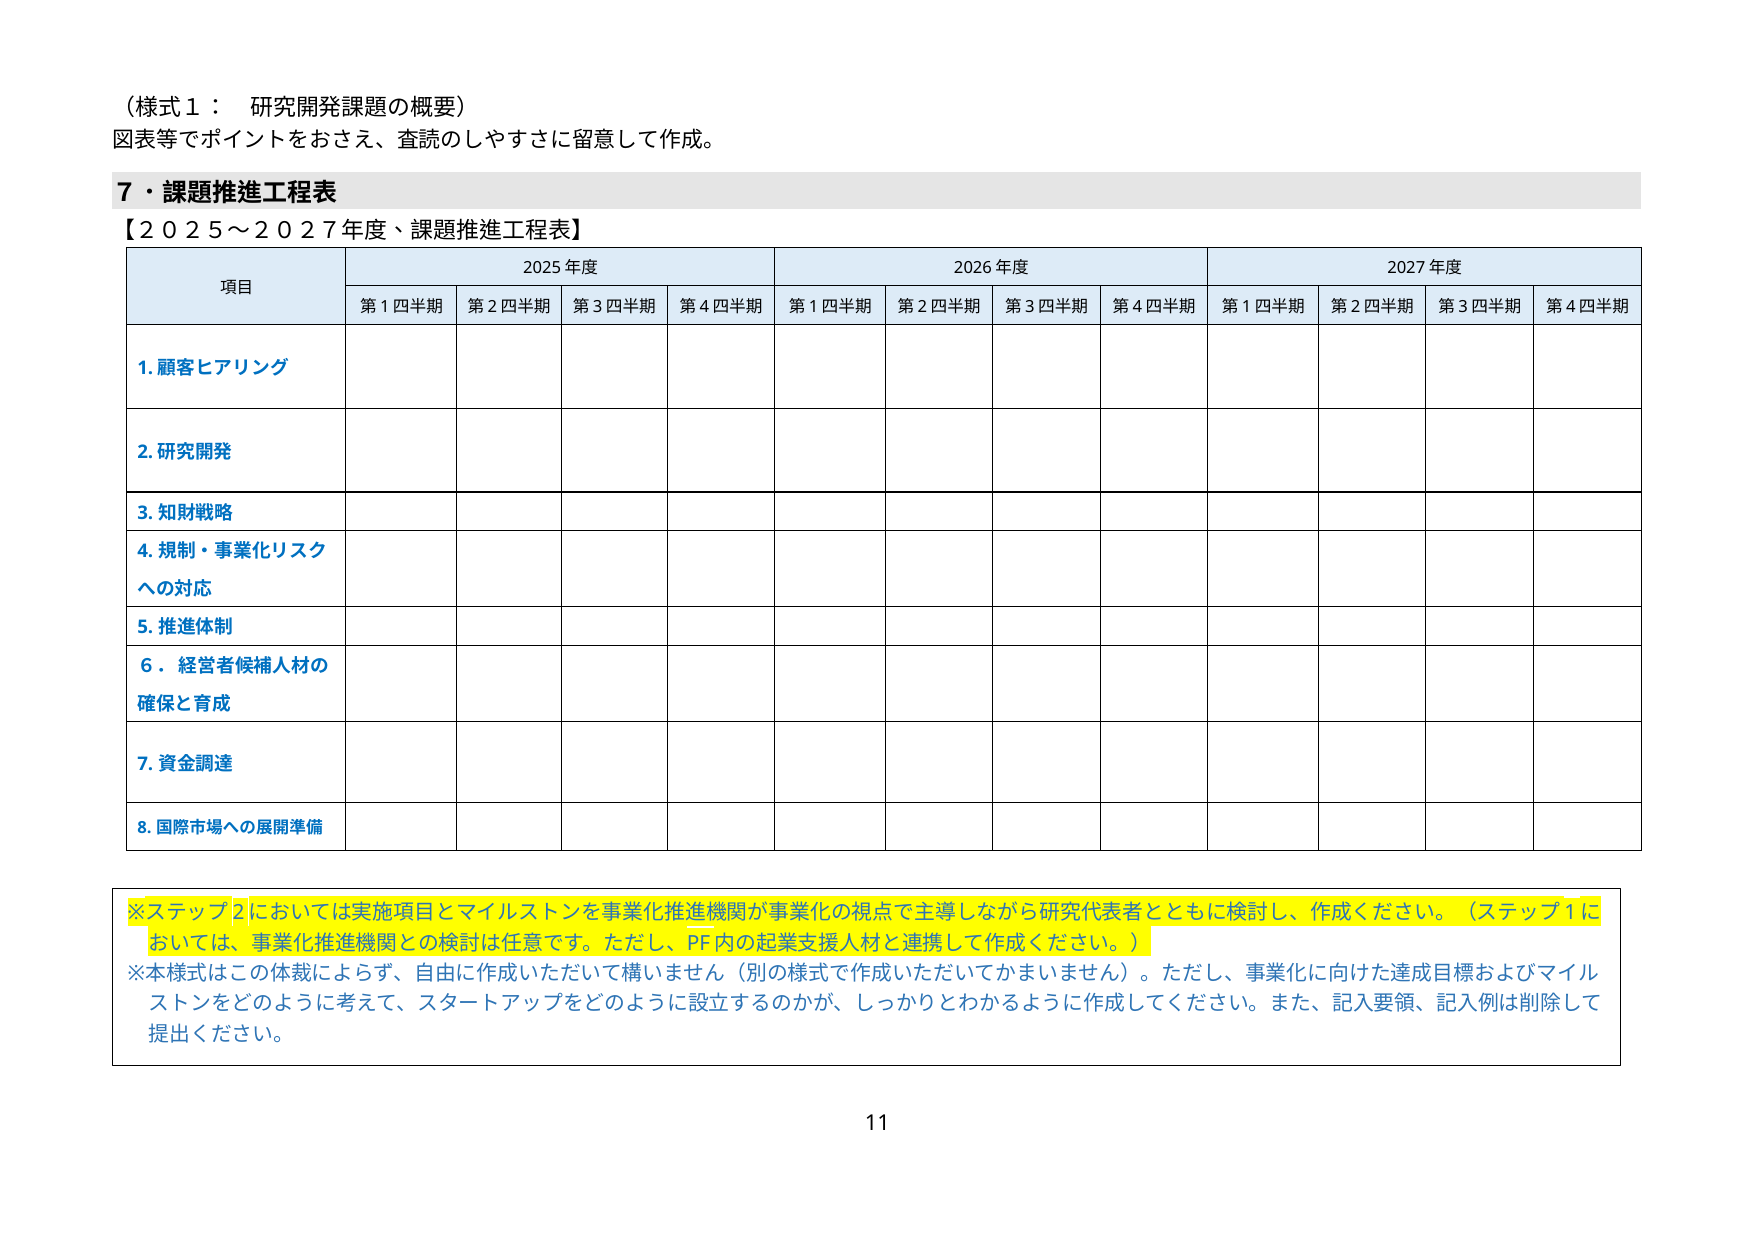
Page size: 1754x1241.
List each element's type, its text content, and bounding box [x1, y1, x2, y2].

table_cell ６． 経営者候補人材の確保と育成 [127, 646, 345, 721]
table_cell [1319, 607, 1425, 644]
table_cell [1534, 493, 1641, 530]
table_cell [1208, 409, 1318, 491]
table_cell 顧客ヒアリング [127, 325, 345, 408]
table_cell [1534, 803, 1641, 850]
table_cell [993, 722, 1100, 802]
table_cell [993, 531, 1100, 606]
table_cell [993, 646, 1100, 721]
table_cell [886, 409, 992, 491]
table_cell [1101, 722, 1207, 802]
table_cell [1101, 803, 1207, 850]
table_cell [562, 646, 667, 721]
table_cell [668, 325, 774, 408]
table_cell [346, 607, 456, 644]
table_cell 3. 知財戦略 [127, 493, 345, 530]
table_cell [1534, 531, 1641, 606]
table_cell [1101, 493, 1207, 530]
table_cell [562, 325, 667, 408]
table_cell [1426, 325, 1533, 408]
table_cell [1319, 531, 1425, 606]
table_cell [886, 722, 992, 802]
table_cell [1319, 646, 1425, 721]
table_cell [886, 646, 992, 721]
table_cell [775, 722, 885, 802]
table_cell [993, 493, 1100, 530]
table_cell 第1四半期 [346, 286, 456, 324]
table_cell [668, 607, 774, 644]
table_cell [993, 803, 1100, 850]
table_cell [1208, 607, 1318, 644]
table_cell [1426, 646, 1533, 721]
table_cell 4. 規制・事業化リスクへの対応 [127, 531, 345, 606]
table_cell [775, 803, 885, 850]
table_cell [1426, 607, 1533, 644]
table_cell [346, 531, 456, 606]
table_cell [993, 409, 1100, 491]
table_cell 第1四半期 [775, 286, 885, 324]
table_cell 5. 推進体制 [127, 607, 345, 644]
table_cell [1319, 493, 1425, 530]
table_cell [775, 493, 885, 530]
table_cell [1208, 722, 1318, 802]
table_cell [1319, 325, 1425, 408]
table_cell [1319, 722, 1425, 802]
table_cell [1534, 722, 1641, 802]
table_cell [775, 531, 885, 606]
table_cell [346, 409, 456, 491]
table_cell [1426, 531, 1533, 606]
table_cell 第2四半期 [1319, 286, 1425, 324]
table_cell [886, 803, 992, 850]
table_cell 7. 資金調達 [127, 722, 345, 802]
table_cell [993, 607, 1100, 644]
table_cell [1319, 409, 1425, 491]
table_cell [1534, 607, 1641, 644]
table_cell 第2四半期 [457, 286, 561, 324]
table_cell [346, 803, 456, 850]
table_cell [562, 493, 667, 530]
table_cell 8. 国際市場への展開準備 [127, 803, 345, 850]
table_cell [775, 646, 885, 721]
table_cell [1426, 803, 1533, 850]
table_cell [1426, 493, 1533, 530]
table_cell 研究開発 [127, 409, 345, 491]
table_cell 第4四半期 [1534, 286, 1641, 324]
table_cell [562, 409, 667, 491]
table_cell 第2四半期 [886, 286, 992, 324]
text 【２０２５～２０２７年度、課題推進工程表】 [112, 209, 1641, 247]
table_header 2026年度 [775, 248, 1207, 285]
table_cell [993, 325, 1100, 408]
table_cell [562, 607, 667, 644]
table_cell [886, 607, 992, 644]
table_cell [886, 531, 992, 606]
table_cell [668, 409, 774, 491]
table_cell [1534, 409, 1641, 491]
table_cell [1101, 325, 1207, 408]
table_cell [1101, 607, 1207, 644]
table_cell [1426, 722, 1533, 802]
table_header 項目 [127, 248, 345, 324]
table_cell [457, 325, 561, 408]
table_cell [1208, 325, 1318, 408]
text ７．課題推進工程表 [112, 172, 1641, 209]
table_cell [668, 531, 774, 606]
table_cell [1534, 325, 1641, 408]
table_cell [1208, 531, 1318, 606]
table_cell [457, 531, 561, 606]
table_cell [668, 646, 774, 721]
table_cell [562, 531, 667, 606]
table_cell [775, 325, 885, 408]
table_cell [1426, 409, 1533, 491]
table_cell [457, 646, 561, 721]
table_cell 第4四半期 [668, 286, 774, 324]
table_cell [886, 325, 992, 408]
table_cell [346, 325, 456, 408]
table_cell [346, 722, 456, 802]
table_cell [668, 722, 774, 802]
table_cell [562, 803, 667, 850]
table_cell 第4四半期 [1101, 286, 1207, 324]
table_cell [775, 607, 885, 644]
table_cell [346, 646, 456, 721]
table_cell [1208, 646, 1318, 721]
table_cell 第3四半期 [1426, 286, 1533, 324]
table_cell [457, 722, 561, 802]
table_cell [668, 493, 774, 530]
table_cell [346, 493, 456, 530]
table_cell [457, 803, 561, 850]
table_cell [886, 493, 992, 530]
table_header 2025年度 [346, 248, 774, 285]
table_cell 第3四半期 [993, 286, 1100, 324]
table_cell [1101, 531, 1207, 606]
table_cell [1534, 646, 1641, 721]
table_cell [457, 493, 561, 530]
table_cell [1208, 493, 1318, 530]
table_cell [775, 409, 885, 491]
table_cell [668, 803, 774, 850]
table_cell [562, 722, 667, 802]
table_cell 第3四半期 [562, 286, 667, 324]
table_cell [457, 607, 561, 644]
table_cell [1101, 646, 1207, 721]
table_cell [457, 409, 561, 491]
table_cell [1319, 803, 1425, 850]
table_cell [1208, 803, 1318, 850]
table_cell [1101, 409, 1207, 491]
table_header 2027年度 [1208, 248, 1641, 285]
table_cell 第1四半期 [1208, 286, 1318, 324]
